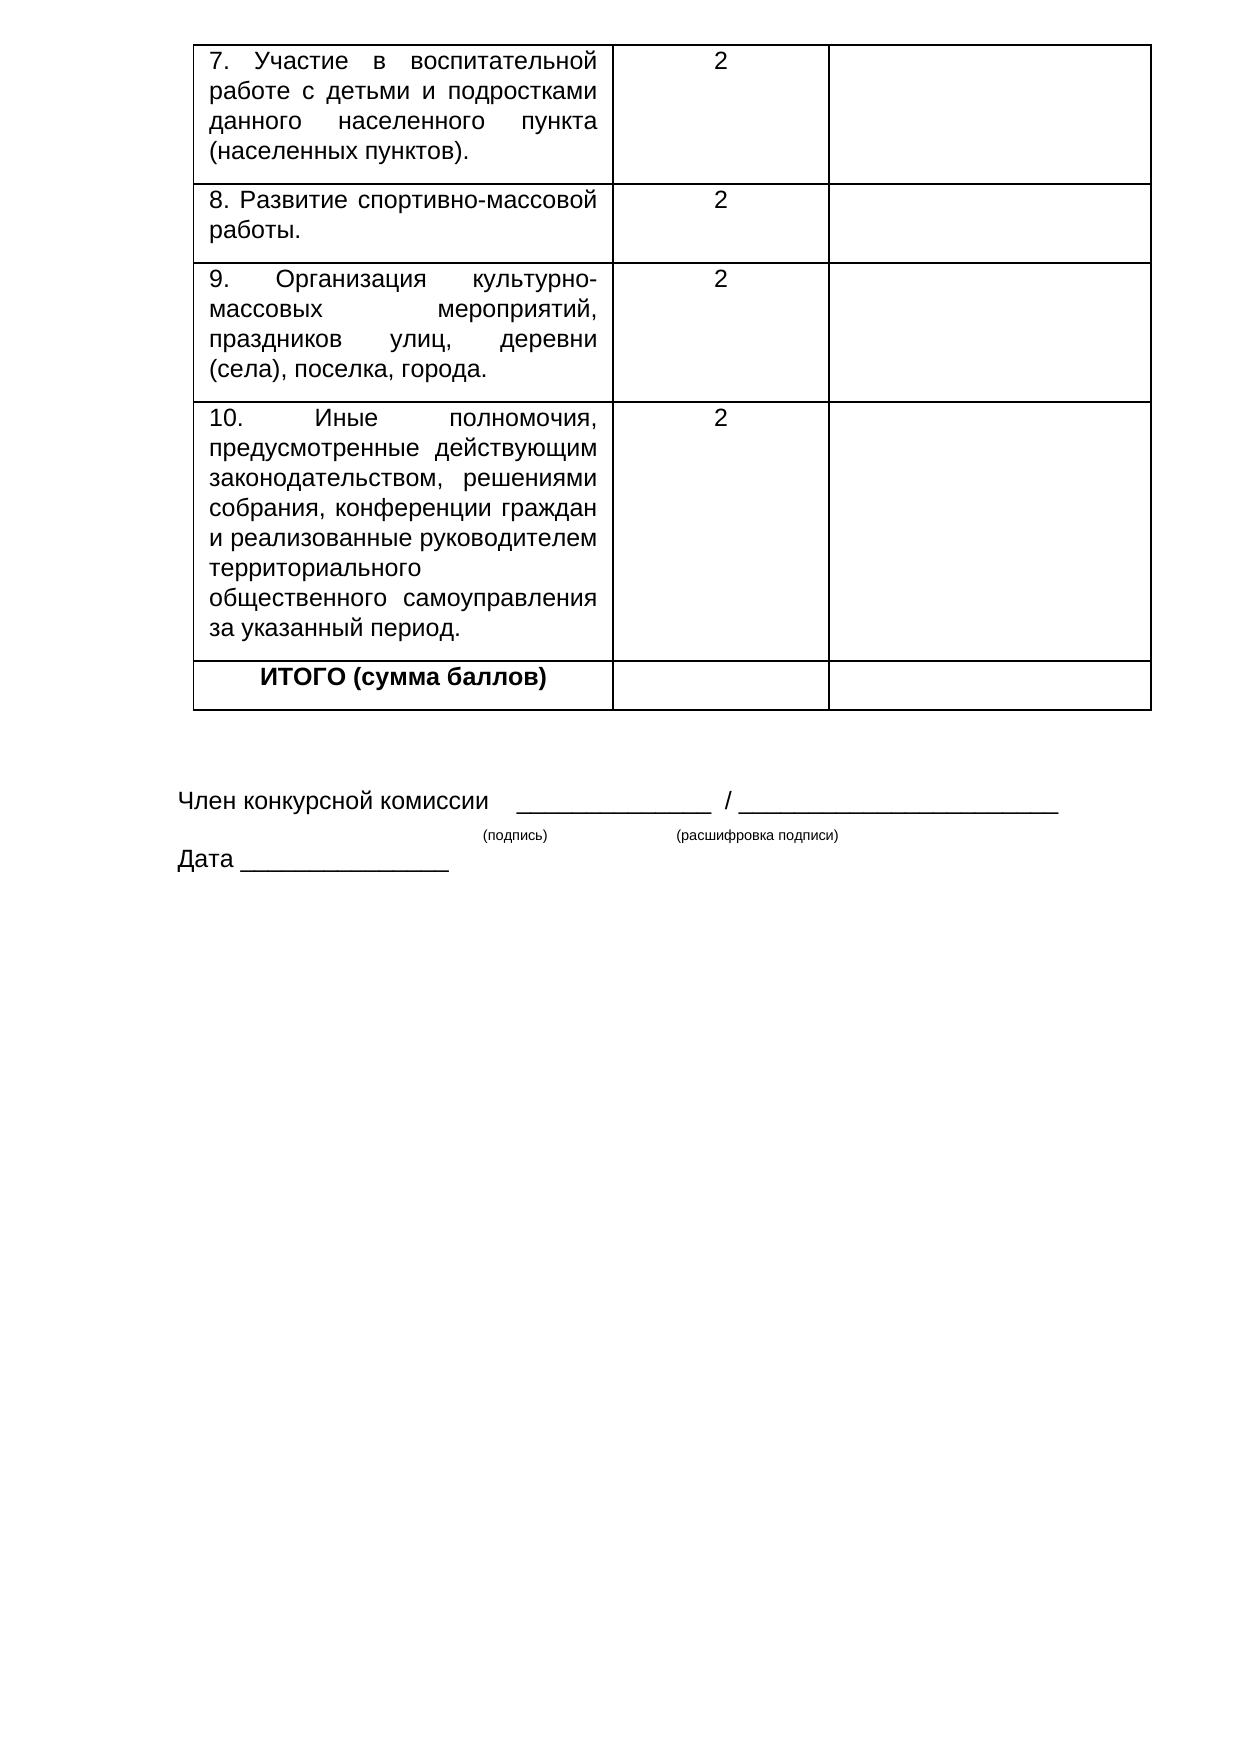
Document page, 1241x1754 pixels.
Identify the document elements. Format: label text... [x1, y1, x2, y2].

table_cell [830, 662, 1150, 709]
table_cell [830, 403, 1150, 660]
table_cell [830, 264, 1150, 401]
table_cell ИТОГО (сумма баллов) [194, 662, 612, 709]
table_cell [614, 662, 828, 709]
table_cell 2 [614, 264, 828, 401]
table_cell 8. Развитие спортивно-массовой работы. [194, 185, 612, 262]
table_cell 7. Участие в воспитательной работе с детьми и подростками данного населенного пункта (населенных пунктов). [194, 46, 612, 183]
table_cell 2 [614, 185, 828, 262]
text Член конкурсной комиссии ______________ / _______________________ [177, 786, 1152, 815]
table_cell [830, 185, 1150, 262]
table_cell 10. Иные полномочия, предусмотренные действующим законодательством, решениями собрания, конференции граждан и реализованные руководителем территориального общественного самоуправления за указанный период. [194, 403, 612, 660]
table_cell 9. Организация культурно-массовых мероприятий, праздников улиц, деревни (села), поселка, города. [194, 264, 612, 401]
table_cell 2 [614, 46, 828, 183]
text Дата _______________ [177, 844, 1152, 872]
table_cell [830, 46, 1150, 183]
table_cell 2 [614, 403, 828, 660]
text (подпись) (расшифровка подписи) [177, 815, 1152, 844]
